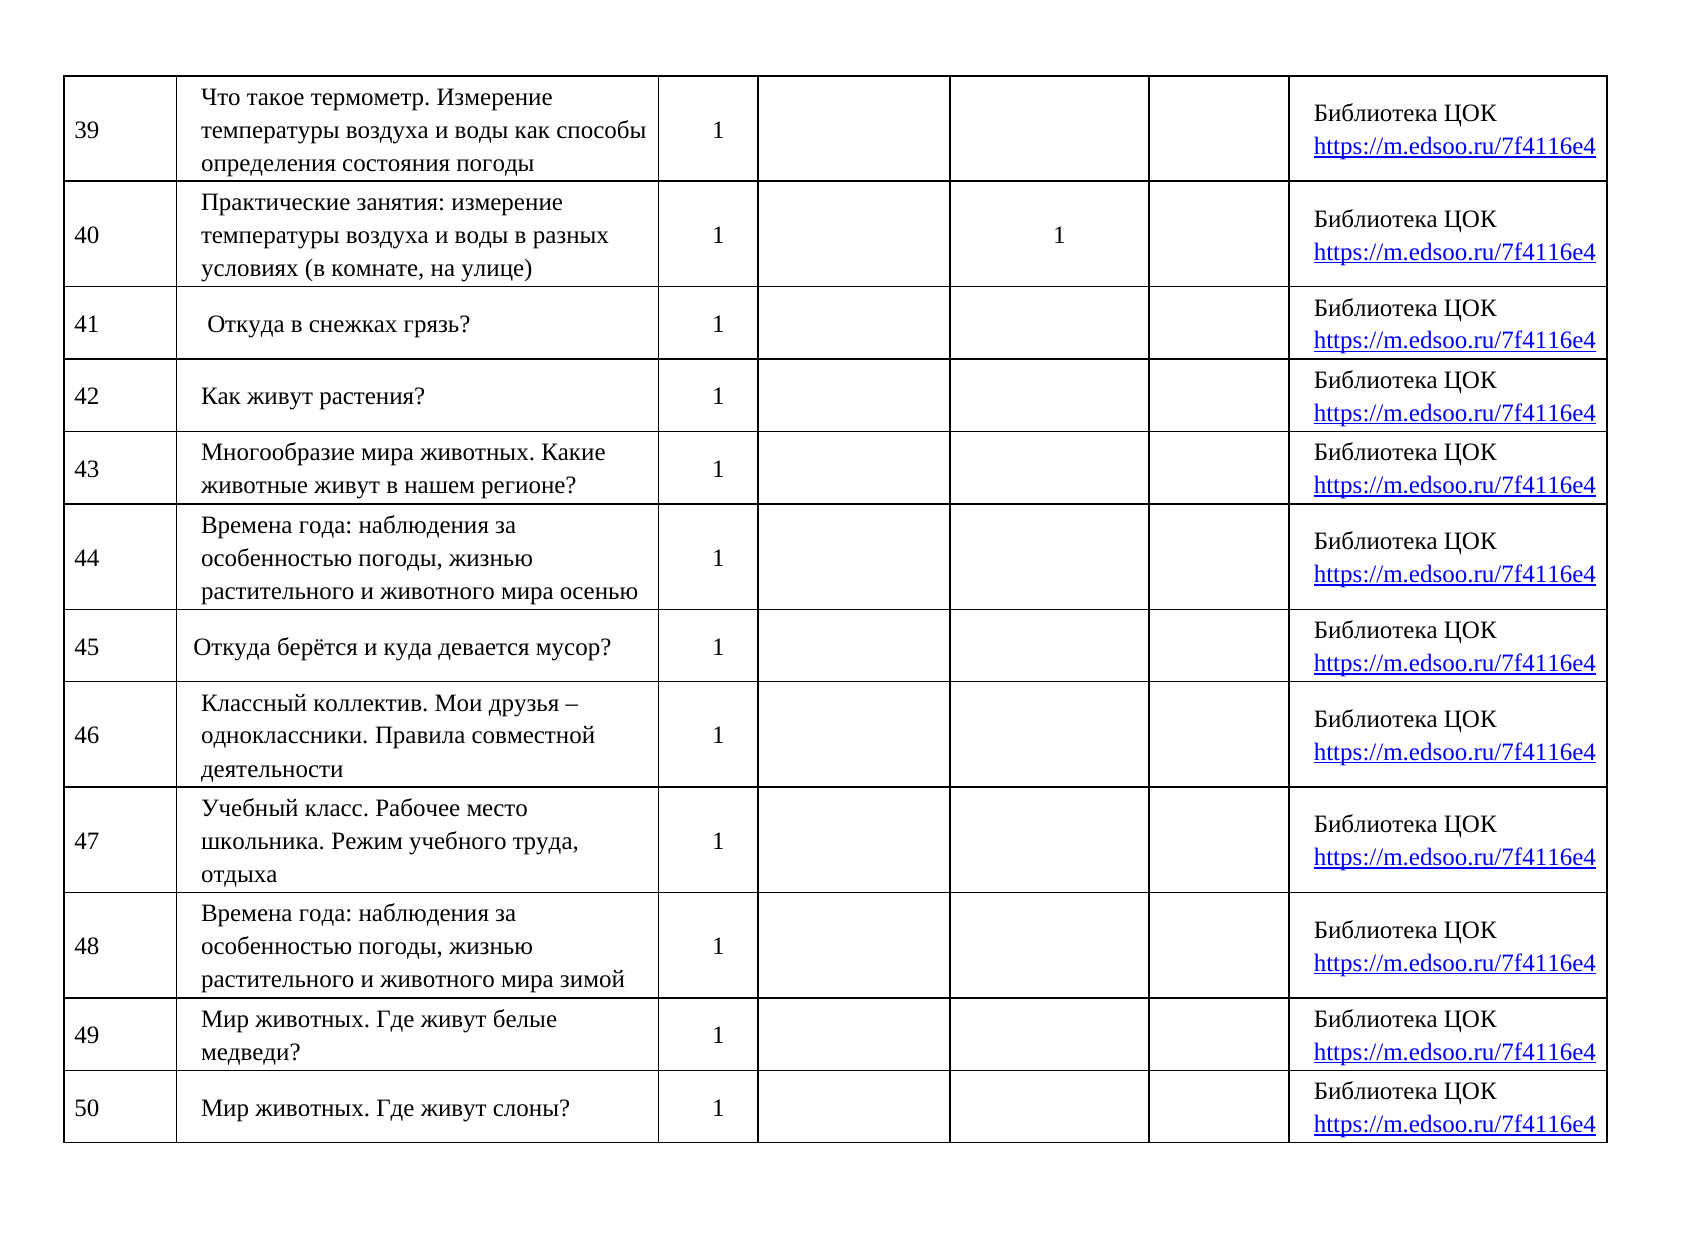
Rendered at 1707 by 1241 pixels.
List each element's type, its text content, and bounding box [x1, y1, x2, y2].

table_cell 1 [659, 432, 757, 503]
table_cell 1 [659, 610, 757, 681]
table_cell Мир животных. Где живут слоны? [177, 1071, 658, 1142]
table_cell Библиотека ЦОК https://m.edsoo.ru/7f4116e4 [1290, 432, 1606, 503]
table_cell Что такое термометр. Измерение температуры воздуха и воды как способы определения состояния погоды [177, 77, 658, 180]
table_cell [951, 505, 1148, 608]
table_cell 1 [659, 505, 757, 608]
table_cell [759, 788, 949, 892]
table_cell [759, 682, 949, 786]
table_cell [951, 287, 1148, 358]
table_cell Библиотека ЦОК https://m.edsoo.ru/7f4116e4 [1290, 788, 1606, 892]
table_cell [1150, 182, 1288, 286]
table_cell Времена года: наблюдения за особенностью погоды, жизнью растительного и животного мира осенью [177, 505, 658, 608]
table_cell [1150, 788, 1288, 892]
table_cell 50 [65, 1071, 176, 1142]
table_cell Практические занятия: измерение температуры воздуха и воды в разных условиях (в комнате, на улице) [177, 182, 658, 286]
table_cell Библиотека ЦОК https://m.edsoo.ru/7f4116e4 [1290, 682, 1606, 786]
table_cell [1150, 432, 1288, 503]
table_cell [951, 1071, 1148, 1142]
table_cell 45 [65, 610, 176, 681]
table_cell [951, 432, 1148, 503]
table_cell [759, 77, 949, 180]
table_cell Библиотека ЦОК https://m.edsoo.ru/7f4116e4 [1290, 505, 1606, 608]
table_cell [759, 182, 949, 286]
table_cell [759, 432, 949, 503]
table_cell 43 [65, 432, 176, 503]
table_cell [1150, 893, 1288, 997]
table_cell Времена года: наблюдения за особенностью погоды, жизнью растительного и животного мира зимой [177, 893, 658, 997]
table_cell 1 [659, 182, 757, 286]
table_cell Библиотека ЦОК https://m.edsoo.ru/7f4116e4 [1290, 610, 1606, 681]
table_cell [1150, 610, 1288, 681]
table_cell [1150, 77, 1288, 180]
table_cell Библиотека ЦОК https://m.edsoo.ru/7f4116e4 [1290, 287, 1606, 358]
table_cell 42 [65, 360, 176, 431]
table_cell 1 [951, 182, 1148, 286]
table_cell Мир животных. Где живут белые медведи? [177, 999, 658, 1069]
table_cell 1 [659, 788, 757, 892]
table_cell 1 [659, 287, 757, 358]
table_cell [759, 1071, 949, 1142]
table_cell Как живут растения? [177, 360, 658, 431]
table_cell 47 [65, 788, 176, 892]
table_cell 1 [659, 893, 757, 997]
table_cell 41 [65, 287, 176, 358]
table_cell Откуда в снежках грязь? [177, 287, 658, 358]
table_cell [951, 682, 1148, 786]
table_cell Классный коллектив. Мои друзья – одноклассники. Правила совместной деятельности [177, 682, 658, 786]
table_cell [759, 610, 949, 681]
table_cell 44 [65, 505, 176, 608]
table_cell [951, 610, 1148, 681]
table_cell [1150, 287, 1288, 358]
table_cell [951, 77, 1148, 180]
table_cell Учебный класс. Рабочее место школьника. Режим учебного труда, отдыха [177, 788, 658, 892]
table_cell [759, 893, 949, 997]
table_cell [1150, 1071, 1288, 1142]
table_cell [1150, 505, 1288, 608]
table_cell Откуда берётся и куда девается мусор? [177, 610, 658, 681]
table_cell 39 [65, 77, 176, 180]
table_cell 1 [659, 682, 757, 786]
table_cell [951, 788, 1148, 892]
table_cell [951, 893, 1148, 997]
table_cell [1290, 77, 1606, 180]
table_cell [951, 999, 1148, 1069]
table_cell [951, 360, 1148, 431]
table_cell 46 [65, 682, 176, 786]
table_cell [1150, 682, 1288, 786]
table_cell 1 [659, 999, 757, 1069]
table_cell [759, 999, 949, 1069]
table_cell [759, 360, 949, 431]
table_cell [1290, 999, 1606, 1069]
table_cell 1 [659, 360, 757, 431]
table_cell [1290, 1071, 1606, 1142]
table_cell Библиотека ЦОК https://m.edsoo.ru/7f4116e4 [1290, 360, 1606, 431]
table_cell 1 [659, 1071, 757, 1142]
table_cell 49 [65, 999, 176, 1069]
table_cell [1150, 999, 1288, 1069]
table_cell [1290, 182, 1606, 286]
table_cell 48 [65, 893, 176, 997]
table_cell [759, 505, 949, 608]
table_cell Многообразие мира животных. Какие животные живут в нашем регионе? [177, 432, 658, 503]
table_cell [1150, 360, 1288, 431]
table_cell 40 [65, 182, 176, 286]
table_cell [759, 287, 949, 358]
table_cell Библиотека ЦОК https://m.edsoo.ru/7f4116e4 [1290, 893, 1606, 997]
table_cell 1 [659, 77, 757, 180]
